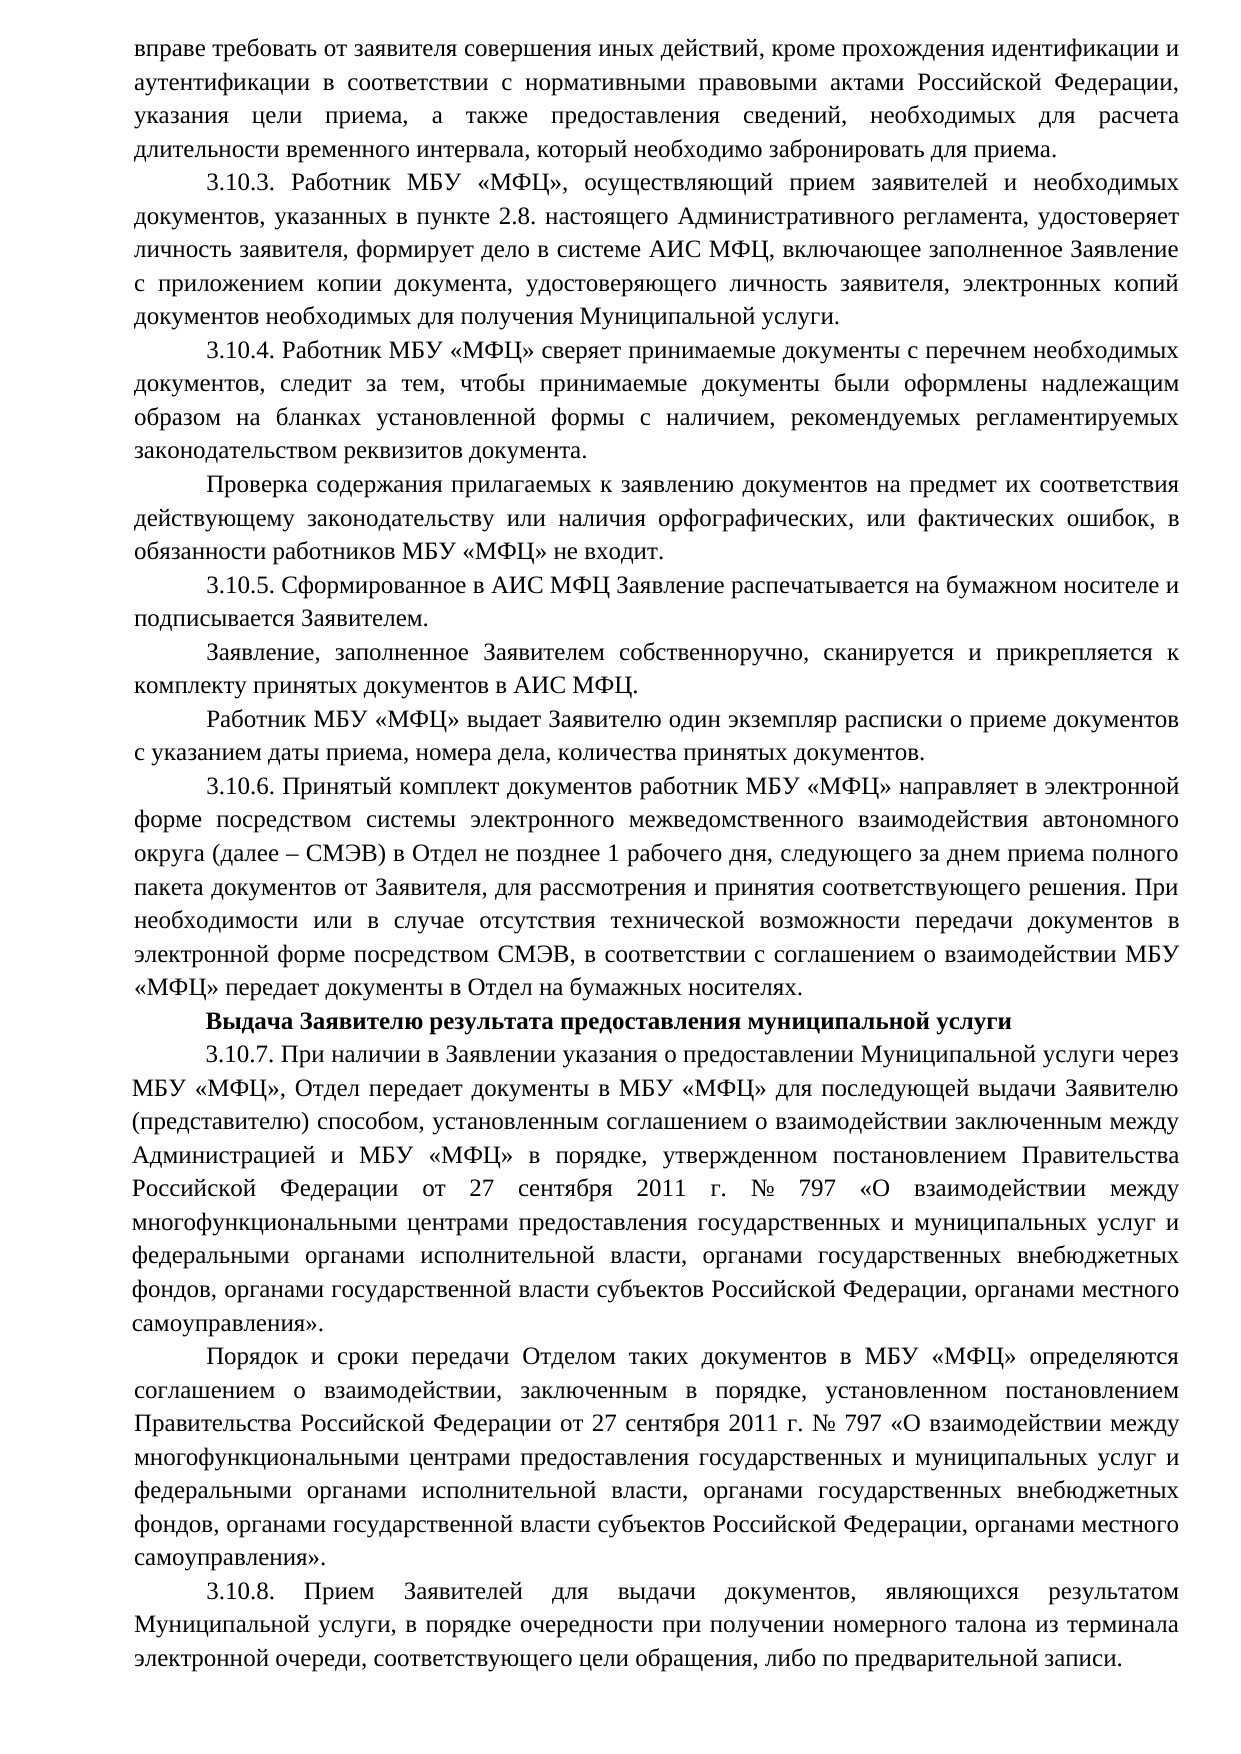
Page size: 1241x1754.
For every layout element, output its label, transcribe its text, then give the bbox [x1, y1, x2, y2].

text Порядок и сроки передачи Отделом таких документов в МБУ «МФЦ» определяются соглашением о взаимодействии, заключенным в порядке, установленном постановлением Правительства Российской Федерации от 27 сентября 2011 г. № 797 «О взаимодействии между многофункциональными центрами предоставления государственных и муниципальных услуг и федеральными органами исполнительной власти, органами государственных внебюджетных фондов, органами государственной власти субъектов Российской Федерации, органами местного самоуправления». [134, 1338, 1180, 1572]
text 3.10.4. Работник МБУ «МФЦ» сверяет принимаемые документы с перечнем необходимых документов, следит за тем, чтобы принимаемые документы были оформлены надлежащим образом на бланках установленной формы с наличием, рекомендуемых регламентируемых законодательством реквизитов документа. [134, 331, 1180, 466]
text 3.10.5. Сформированное в АИС МФЦ Заявление распечатывается на бумажном носителе и подписывается Заявителем. [134, 566, 1180, 633]
text Выдача Заявителю результата предоставления муниципальной услуги [132, 1002, 1180, 1036]
text 3.10.7. При наличии в Заявлении указания о предоставлении Муниципальной услуги через МБУ «МФЦ», Отдел передает документы в МБУ «МФЦ» для последующей выдачи Заявителю (представителю) способом, установленным соглашением о взаимодействии заключенным между Администрацией и МБУ «МФЦ» в порядке, утвержденном постановлением Правительства Российской Федерации от 27 сентября 2011 г. № 797 «О взаимодействии между многофункциональными центрами предоставления государственных и муниципальных услуг и федеральными органами исполнительной власти, органами государственных внебюджетных фондов, органами государственной власти субъектов Российской Федерации, органами местного самоуправления». [132, 1036, 1180, 1338]
text Заявление, заполненное Заявителем собственноручно, сканируется и прикрепляется к комплекту принятых документов в АИС МФЦ. [134, 633, 1180, 700]
text 3.10.3. Работник МБУ «МФЦ», осуществляющий прием заявителей и необходимых документов, указанных в пункте 2.8. настоящего Административного регламента, удостоверяет личность заявителя, формирует дело в системе АИС МФЦ, включающее заполненное Заявление с приложением копии документа, удостоверяющего личность заявителя, электронных копий документов необходимых для получения Муниципальной услуги. [134, 164, 1180, 331]
text 3.10.8. Прием Заявителей для выдачи документов, являющихся результатом Муниципальной услуги, в порядке очередности при получении номерного талона из терминала электронной очереди, соответствующего цели обращения, либо по предварительной записи. [134, 1572, 1180, 1673]
text Проверка содержания прилагаемых к заявлению документов на предмет их соответствия действующему законодательству или наличия орфографических, или фактических ошибок, в обязанности работников МБУ «МФЦ» не входит. [134, 466, 1180, 566]
text Работник МБУ «МФЦ» выдает Заявителю один экземпляр расписки о приеме документов с указанием даты приема, номера дела, количества принятых документов. [134, 700, 1180, 767]
text 3.10.6. Принятый комплект документов работник МБУ «МФЦ» направляет в электронной форме посредством системы электронного межведомственного взаимодействия автономного округа (далее – СМЭВ) в Отдел не позднее 1 рабочего дня, следующего за днем приема полного пакета документов от Заявителя, для рассмотрения и принятия соответствующего решения. При необходимости или в случае отсутствия технической возможности передачи документов в электронной форме посредством СМЭВ, в соответствии с соглашением о взаимодействии МБУ «МФЦ» передает документы в Отдел на бумажных носителях. [134, 767, 1180, 1002]
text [134, 29, 1180, 164]
